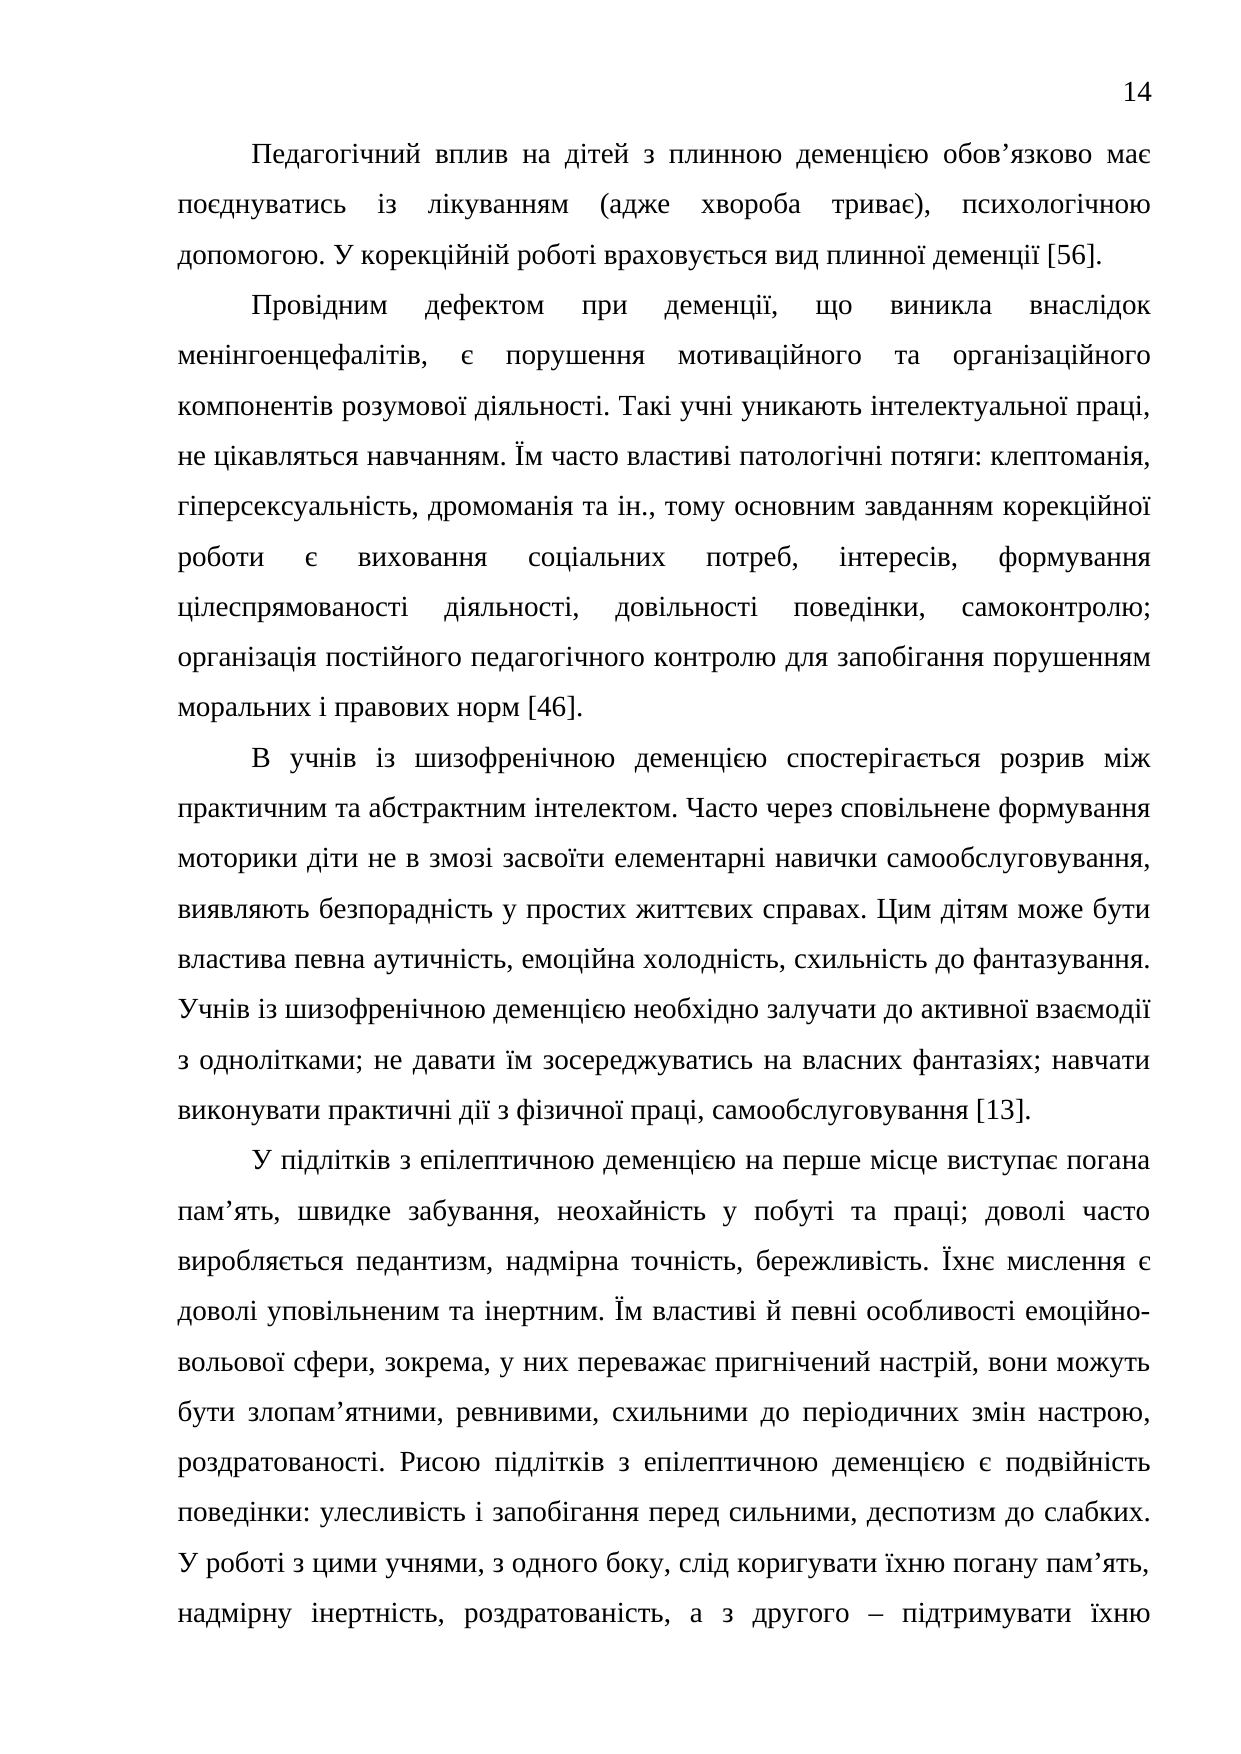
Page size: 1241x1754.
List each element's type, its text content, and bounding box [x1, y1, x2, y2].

text Педагогічний вплив на дітей з плинною деменцією обов’язково має поєднуватись із лікуванням (адже хвороба триває), психологічною допомогою. У корекційній роботі враховується вид плинної деменції [56]. [177, 136, 1152, 270]
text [177, 1142, 1152, 1629]
text В учнів із шизофренічною деменцією спостерігається розрив між практичним та абстрактним інтелектом. Часто через сповільнене формування моторики діти не в змозі засвоїти елементарні навички самообслуговування, виявляють безпорадність у простих життєвих справах. Цим дітям може бути властива певна аутичність, емоційна холодність, схильність до фантазування. Учнів із шизофренічною деменцією необхідно залучати до активної взаємодії з однолітками; не давати їм зосереджуватись на власних фантазіях; навчати виконувати практичні дії з фізичної праці, самообслуговування [13]. [177, 740, 1152, 1126]
text Провідним дефектом при деменції, що виникла внаслідок менінгоенцефалітів, є порушення мотиваційного та організаційного компонентів розумової діяльності. Такі учні уникають інтелектуальної праці, не цікавляться навчанням. Їм часто властиві патологічні потяги: клептоманія, гіперсексуальність, дромоманія та ін., тому основним завданням корекційної роботи є виховання соціальних потреб, інтересів, формування цілеспрямованості діяльності, довільності поведінки, самоконтролю; організація постійного педагогічного контролю для запобігання порушенням моральних і правових норм [46]. [177, 287, 1152, 723]
